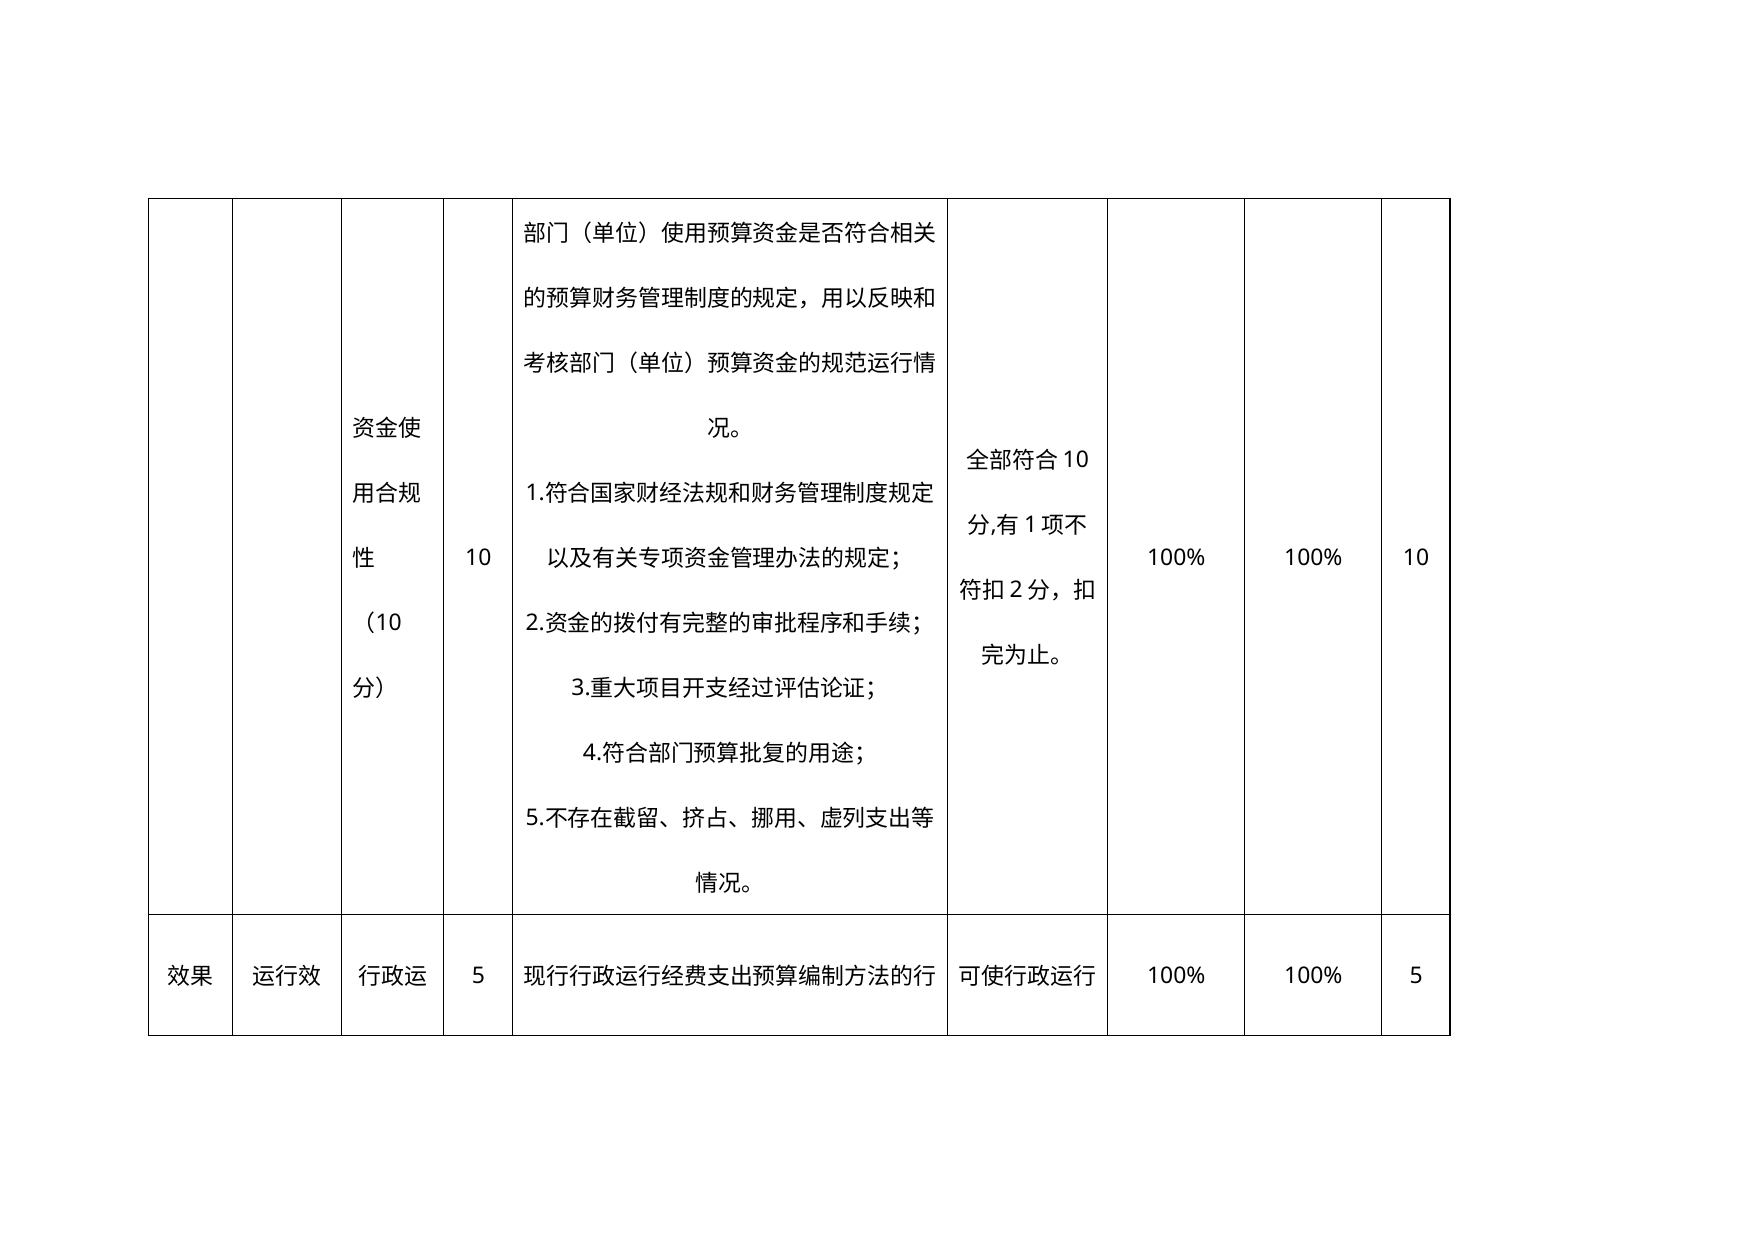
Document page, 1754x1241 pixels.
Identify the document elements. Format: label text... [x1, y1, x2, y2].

table_cell 5 [444, 915, 512, 1034]
table_cell 部门（单位）使用预算资金是否符合相关的预算财务管理制度的规定，用以反映和考核部门（单位）预算资金的规范运行情况。 1.符合国家财经法规和财务管理制度规定以及有关专项资金管理办法的规定； 2.资金的拨付有完整的审批程序和手续； 3.重大项目开支经过评估论证； 4.符合部门预算批复的用途； 5.不存在截留、挤占、挪用、虚列支出等情况。 [513, 199, 947, 914]
table_cell 100% [1245, 915, 1381, 1034]
table_cell 10 [444, 199, 512, 914]
table_cell 100% [1108, 199, 1244, 914]
table_cell 运行效益（45分） [233, 915, 341, 1034]
table_cell 100% [1245, 199, 1381, 914]
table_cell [948, 915, 1107, 1034]
table_cell 资金使用合规性 （10分） [342, 199, 443, 914]
table_cell 100% [1108, 915, 1244, 1034]
table_cell 行政运行经济性 [342, 915, 443, 1034]
table_cell 5 [1382, 915, 1449, 1034]
table_cell 10 [1382, 199, 1449, 914]
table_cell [513, 915, 947, 1034]
table_cell 效果 [149, 915, 232, 1034]
table_cell 全部符合10分,有1项不符扣2分，扣完为止。 [948, 199, 1107, 914]
